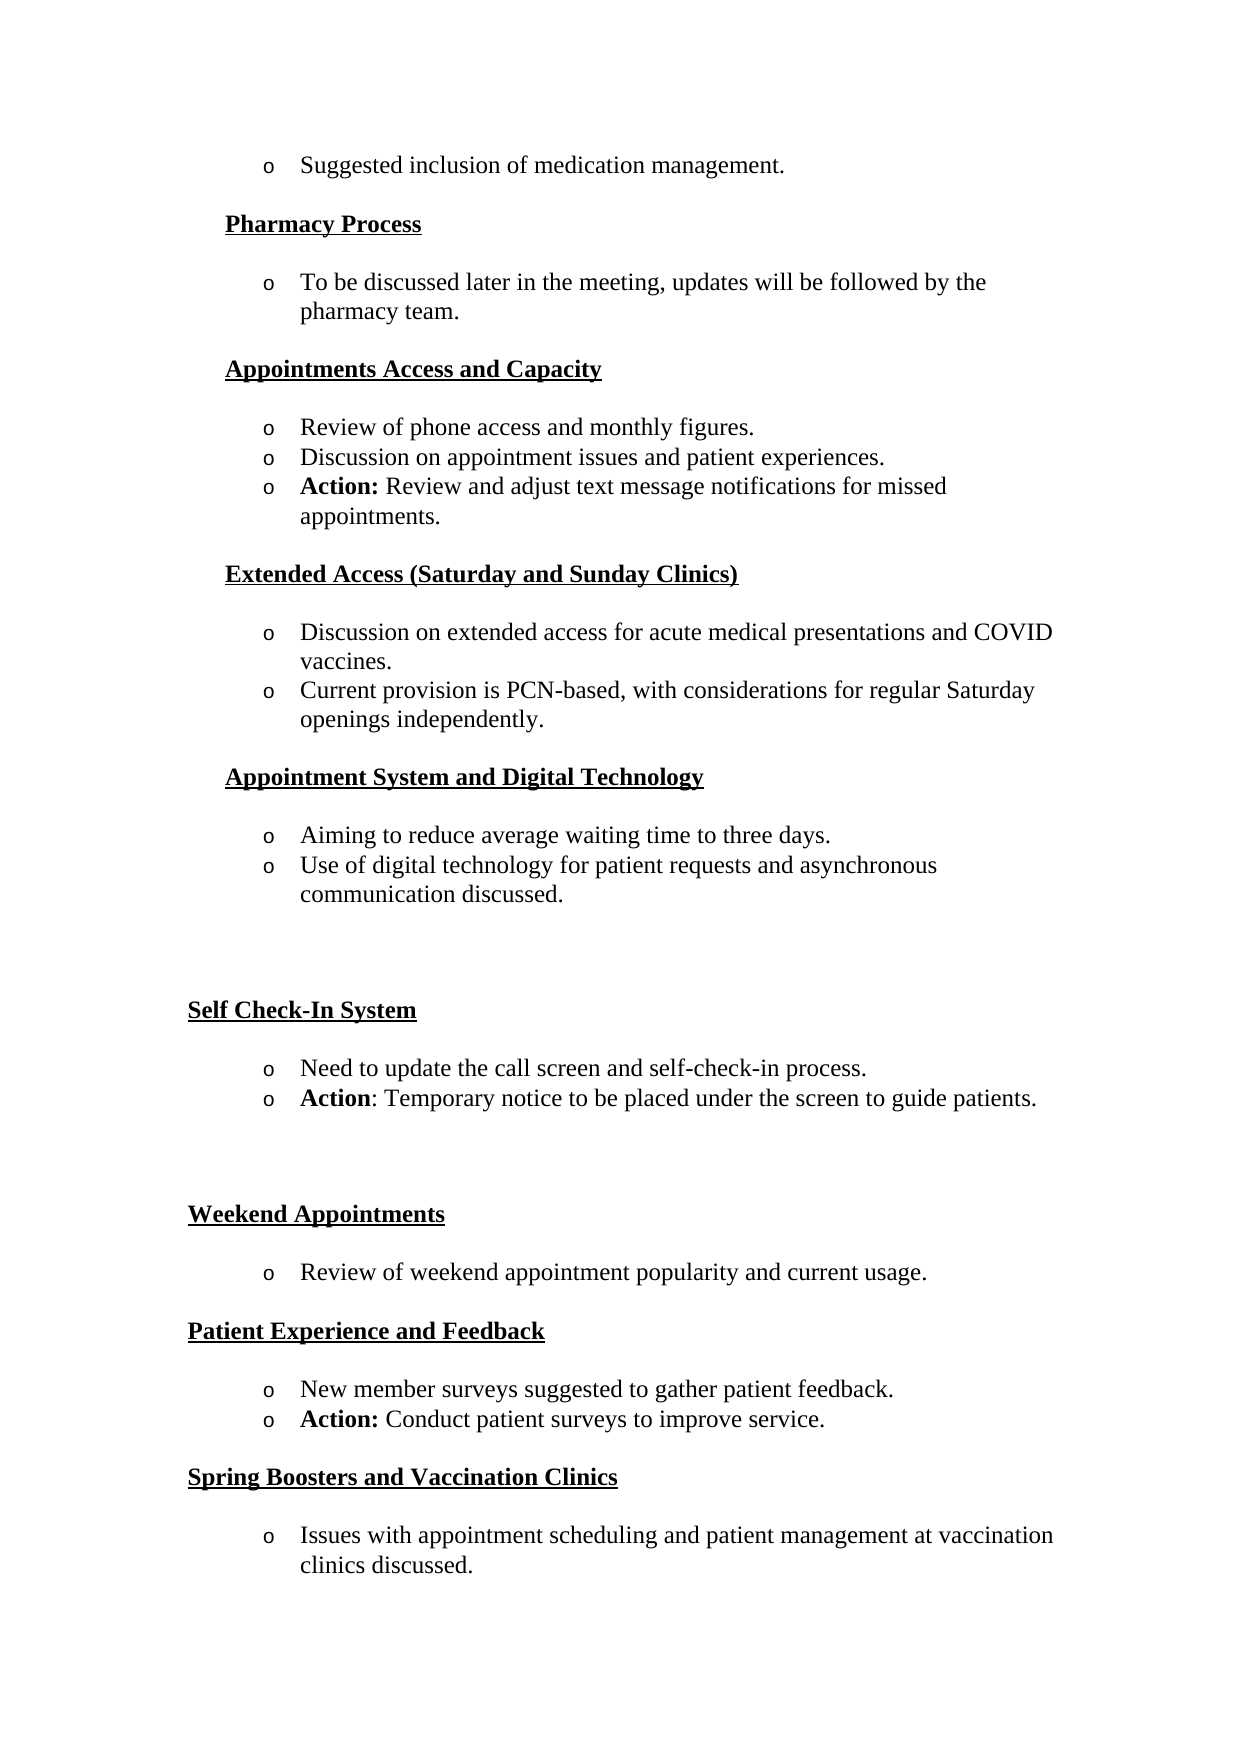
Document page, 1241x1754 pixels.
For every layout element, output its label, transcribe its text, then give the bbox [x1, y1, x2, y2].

text Self Check-In System [187, 995, 1090, 1024]
list Use of digital technology for patient requests and asynchronous communication discussed. [262, 850, 1090, 908]
text Pharmacy Process [225, 209, 1090, 237]
list Action: Temporary notice to be placed under the screen to guide patients. [262, 1083, 1090, 1112]
text Spring Boosters and Vaccination Clinics [187, 1462, 1090, 1491]
text Appointment System and Digital Technology [225, 762, 1090, 791]
list Action: Conduct patient surveys to improve service. [262, 1404, 1090, 1433]
text Appointments Access and Capacity [225, 354, 1090, 383]
list Review of phone access and monthly figures. [262, 412, 1090, 442]
list Issues with appointment scheduling and patient management at vaccination clinics discussed. [262, 1520, 1090, 1579]
list Discussion on appointment issues and patient experiences. [262, 442, 1090, 471]
list To be discussed later in the meeting, updates will be followed by the pharmacy team. [262, 267, 1090, 325]
list Current provision is PCN-based, with considerations for regular Saturday openings independently. [262, 675, 1090, 733]
list Review of weekend appointment popularity and current usage. [262, 1257, 1090, 1287]
list New member surveys suggested to gather patient feedback. [262, 1374, 1090, 1404]
list Suggested inclusion of medication management. [262, 150, 1090, 179]
list Need to update the call screen and self-check-in process. [262, 1053, 1090, 1083]
list Action: Review and adjust text message notifications for missed appointments. [262, 471, 1090, 529]
text Extended Access (Saturday and Sunday Clinics) [225, 559, 1090, 587]
text Patient Experience and Feedback [187, 1316, 1090, 1345]
list Aiming to reduce average waiting time to three days. [262, 820, 1090, 850]
text Weekend Appointments [187, 1199, 1090, 1228]
list Discussion on extended access for acute medical presentations and COVID vaccines. [262, 617, 1090, 675]
